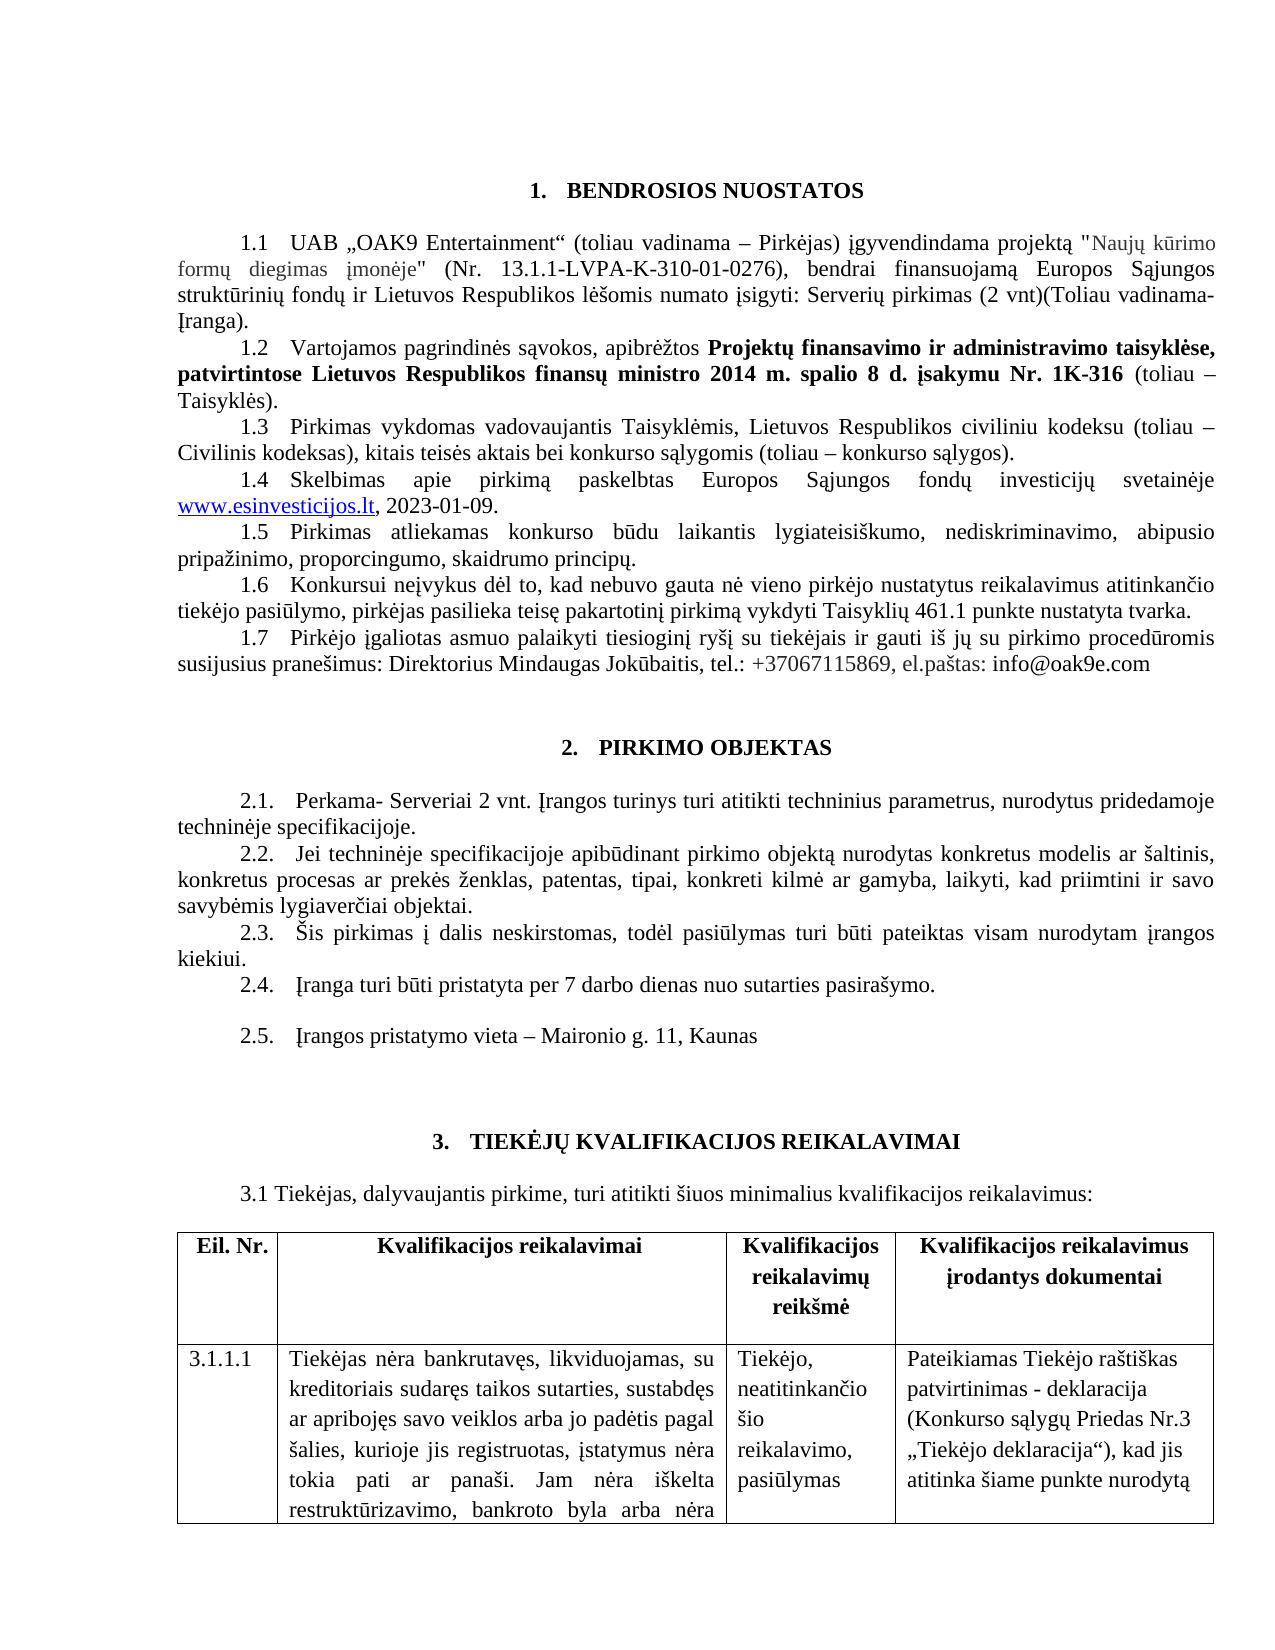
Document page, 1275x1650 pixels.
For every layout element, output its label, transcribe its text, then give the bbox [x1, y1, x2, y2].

list UAB „OAK9 Entertainment“ (toliau vadinama – Pirkėjas) įgyvendindama projektą "Naujų kūrimo formų diegimas įmonėje" (Nr. 13.1.1-LVPA-K-310-01-0276), bendrai finansuojamą Europos Sąjungos struktūrinių fondų ir Lietuvos Respublikos lėšomis numato įsigyti: Serverių pirkimas (2 vnt)(Toliau vadinama-Įranga). [177, 228, 1216, 334]
table_header Kvalifikacijos reikalavimų reikšmė [727, 1233, 895, 1344]
list TIEKĖJŲ KVALIFIKACIJOS REIKALAVIMAI [177, 1128, 1216, 1154]
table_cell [896, 1345, 1213, 1522]
list Įrangos pristatymo vieta – Maironio g. 11, Kaunas [177, 1022, 1216, 1049]
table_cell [727, 1345, 895, 1522]
list Pirkėjo įgaliotas asmuo palaikyti tiesioginį ryšį su tiekėjais ir gauti iš jų su pirkimo procedūromis susijusius pranešimus: Direktorius Mindaugas Jokūbaitis, tel.: +37067115869, el.paštas: info@oak9e.com [177, 624, 1216, 677]
list Įranga turi būti pristatyta per 7 darbo dienas nuo sutarties pasirašymo. [177, 971, 1216, 998]
list Šis pirkimas į dalis neskirstomas, todėl pasiūlymas turi būti pateiktas visam nurodytam įrangos kiekiui. [177, 919, 1216, 971]
list Vartojamos pagrindinės sąvokos, apibrėžtos Projektų finansavimo ir administravimo taisyklėse, patvirtintose Lietuvos Respublikos finansų ministro 2014 m. spalio 8 d. įsakymu Nr. 1K-316 (toliau – Taisyklės). [177, 334, 1216, 413]
table_header Kvalifikacijos reikalavimus įrodantys dokumentai [896, 1233, 1213, 1344]
list Pirkimas atliekamas konkurso būdu laikantis lygiateisiškumo, nediskriminavimo, abipusio pripažinimo, proporcingumo, skaidrumo principų. [177, 518, 1216, 571]
list Skelbimas apie pirkimą paskelbtas Europos Sąjungos fondų investicijų svetainėje www.esinvesticijos.lt, 2023-01-09. [177, 466, 1216, 518]
table_header Eil. Nr. [178, 1233, 277, 1344]
list Konkursui neįvykus dėl to, kad nebuvo gauta nė vieno pirkėjo nustatytus reikalavimus atitinkančio tiekėjo pasiūlymo, pirkėjas pasilieka teisę pakartotinį pirkimą vykdyti Taisyklių 461.1 punkte nustatyta tvarka. [177, 571, 1216, 624]
list Perkama- Serveriai 2 vnt. Įrangos turinys turi atitikti techninius parametrus, nurodytus pridedamoje techninėje specifikacijoje. [177, 787, 1216, 839]
list Pirkimas vykdomas vadovaujantis Taisyklėmis, Lietuvos Respublikos civiliniu kodeksu (toliau – Civilinis kodeksas), kitais teisės aktais bei konkurso sąlygomis (toliau – konkurso sąlygos). [177, 413, 1216, 466]
table_header Kvalifikacijos reikalavimai [278, 1233, 726, 1344]
list Jei techninėje specifikacijoje apibūdinant pirkimo objektą nurodytas konkretus modelis ar šaltinis, konkretus procesas ar prekės ženklas, patentas, tipai, konkreti kilmė ar gamyba, laikyti, kad priimtini ir savo savybėmis lygiaverčiai objektai. [177, 839, 1216, 919]
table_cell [278, 1345, 726, 1522]
list PIRKIMO OBJEKTAS [177, 734, 1216, 761]
list BENDROSIOS NUOSTATOS [177, 177, 1216, 203]
table_cell 3.1.1.1 [178, 1345, 277, 1522]
text 3.1 Tiekėjas, dalyvaujantis pirkime, turi atitikti šiuos minimalius kvalifikacijos reikalavimus: [177, 1181, 1216, 1207]
